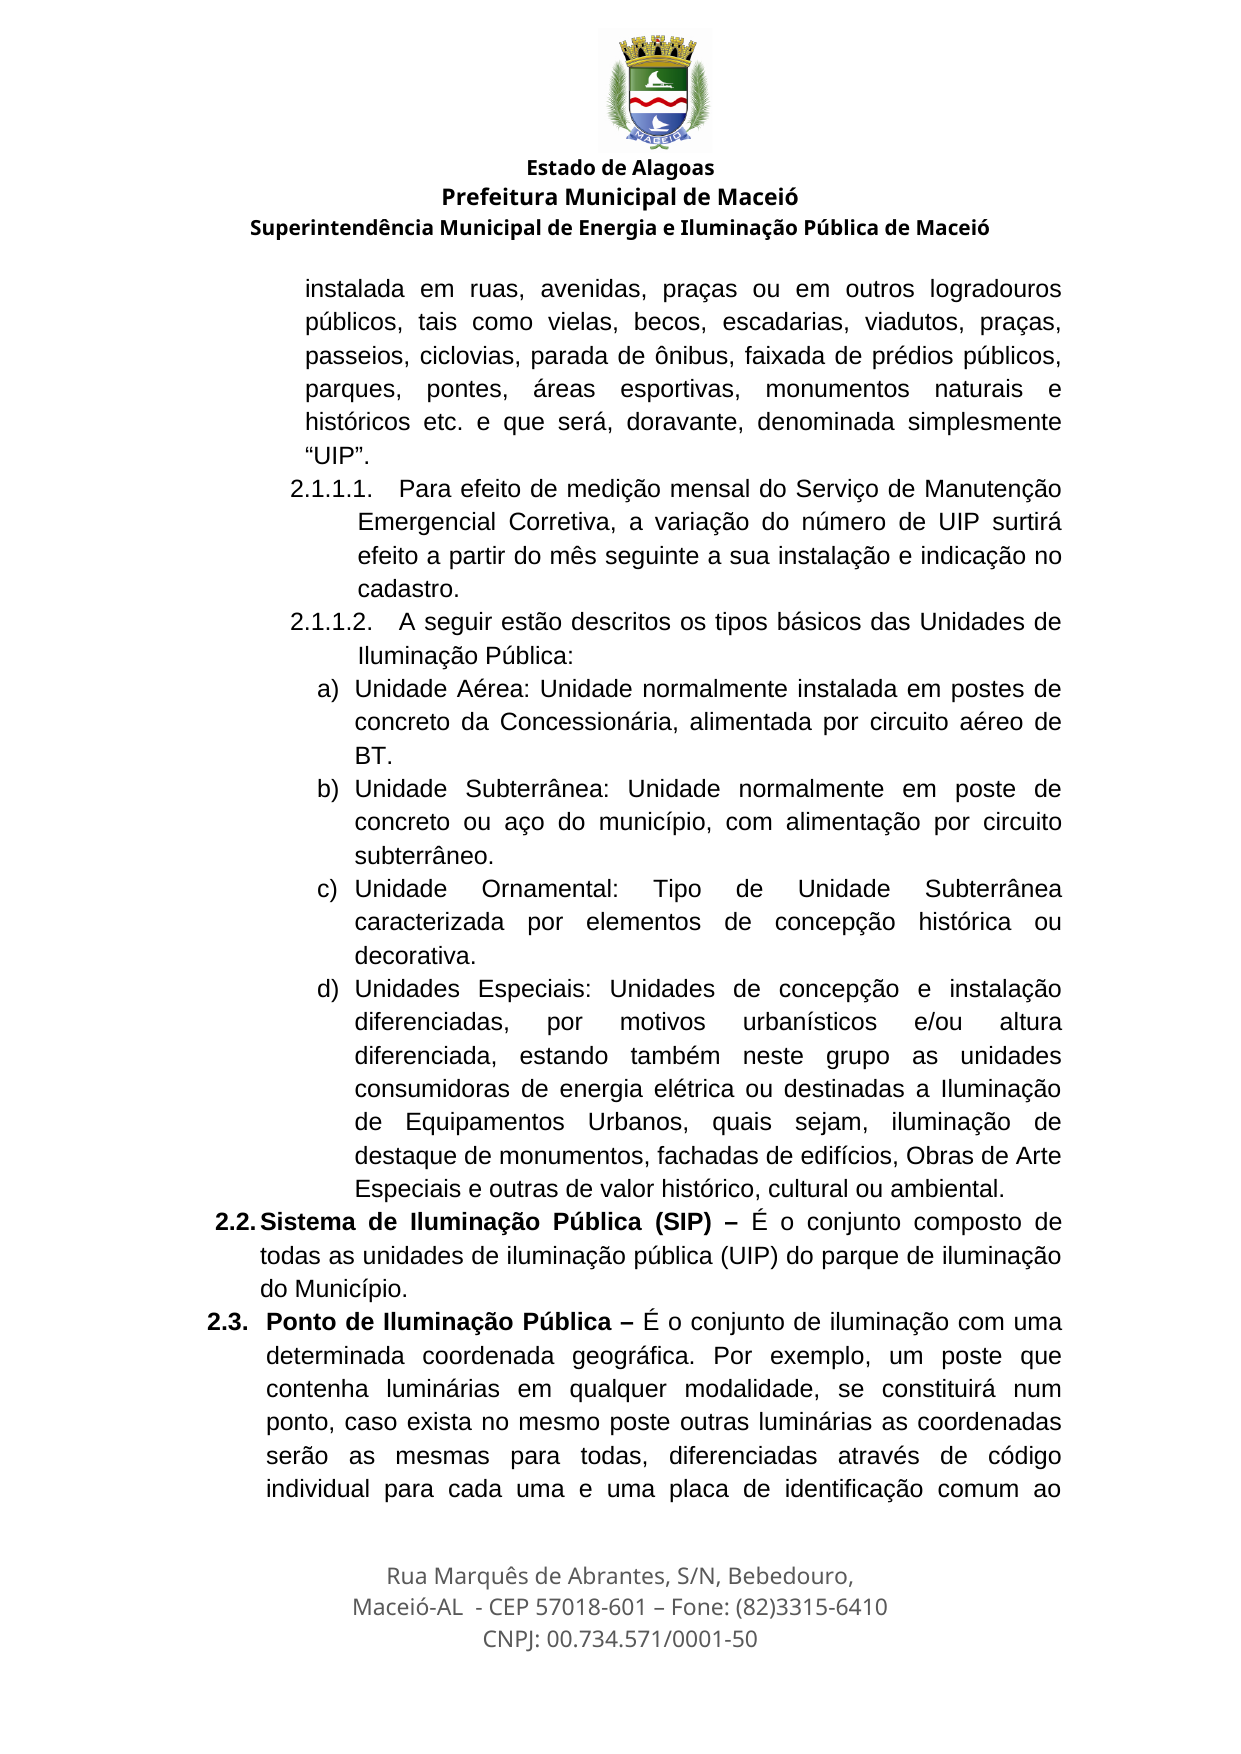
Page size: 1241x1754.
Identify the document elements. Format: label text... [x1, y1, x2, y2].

list Para efeito de medição mensal do Serviço de Manutenção Emergencial Corretiva, a variação do número de UIP surtirá efeito a partir do mês seguinte a sua instalação e indicação no cadastro. [290, 469, 1063, 603]
list Unidade Aérea: Unidade normalmente instalada em postes de concreto da Concessionária, alimentada por circuito aéreo de BT. [317, 669, 1063, 769]
picture [597, 28, 713, 153]
list Unidades Especiais: Unidades de concepção e instalação diferenciadas, por motivos urbanísticos e/ou altura diferenciada, estando também neste grupo as unidades consumidoras de energia elétrica ou destinadas a Iluminação de Equipamentos Urbanos, quais sejam, iluminação de destaque de monumentos, fachadas de edifícios, Obras de Arte Especiais e outras de valor histórico, cultural ou ambiental. [317, 969, 1063, 1203]
list A seguir estão descritos os tipos básicos das Unidades de Iluminação Pública: [290, 603, 1063, 669]
list Unidade Subterrânea: Unidade normalmente em poste de concreto ou aço do município, com alimentação por circuito subterrâneo. [317, 769, 1063, 869]
list Unidade Ornamental: Tipo de Unidade Subterrânea caracterizada por elementos de concepção histórica ou decorativa. [317, 869, 1063, 969]
list Sistema de Iluminação Pública (SIP) – É o conjunto composto de todas as unidades de iluminação pública (UIP) do parque de iluminação do Município. [215, 1203, 1063, 1303]
